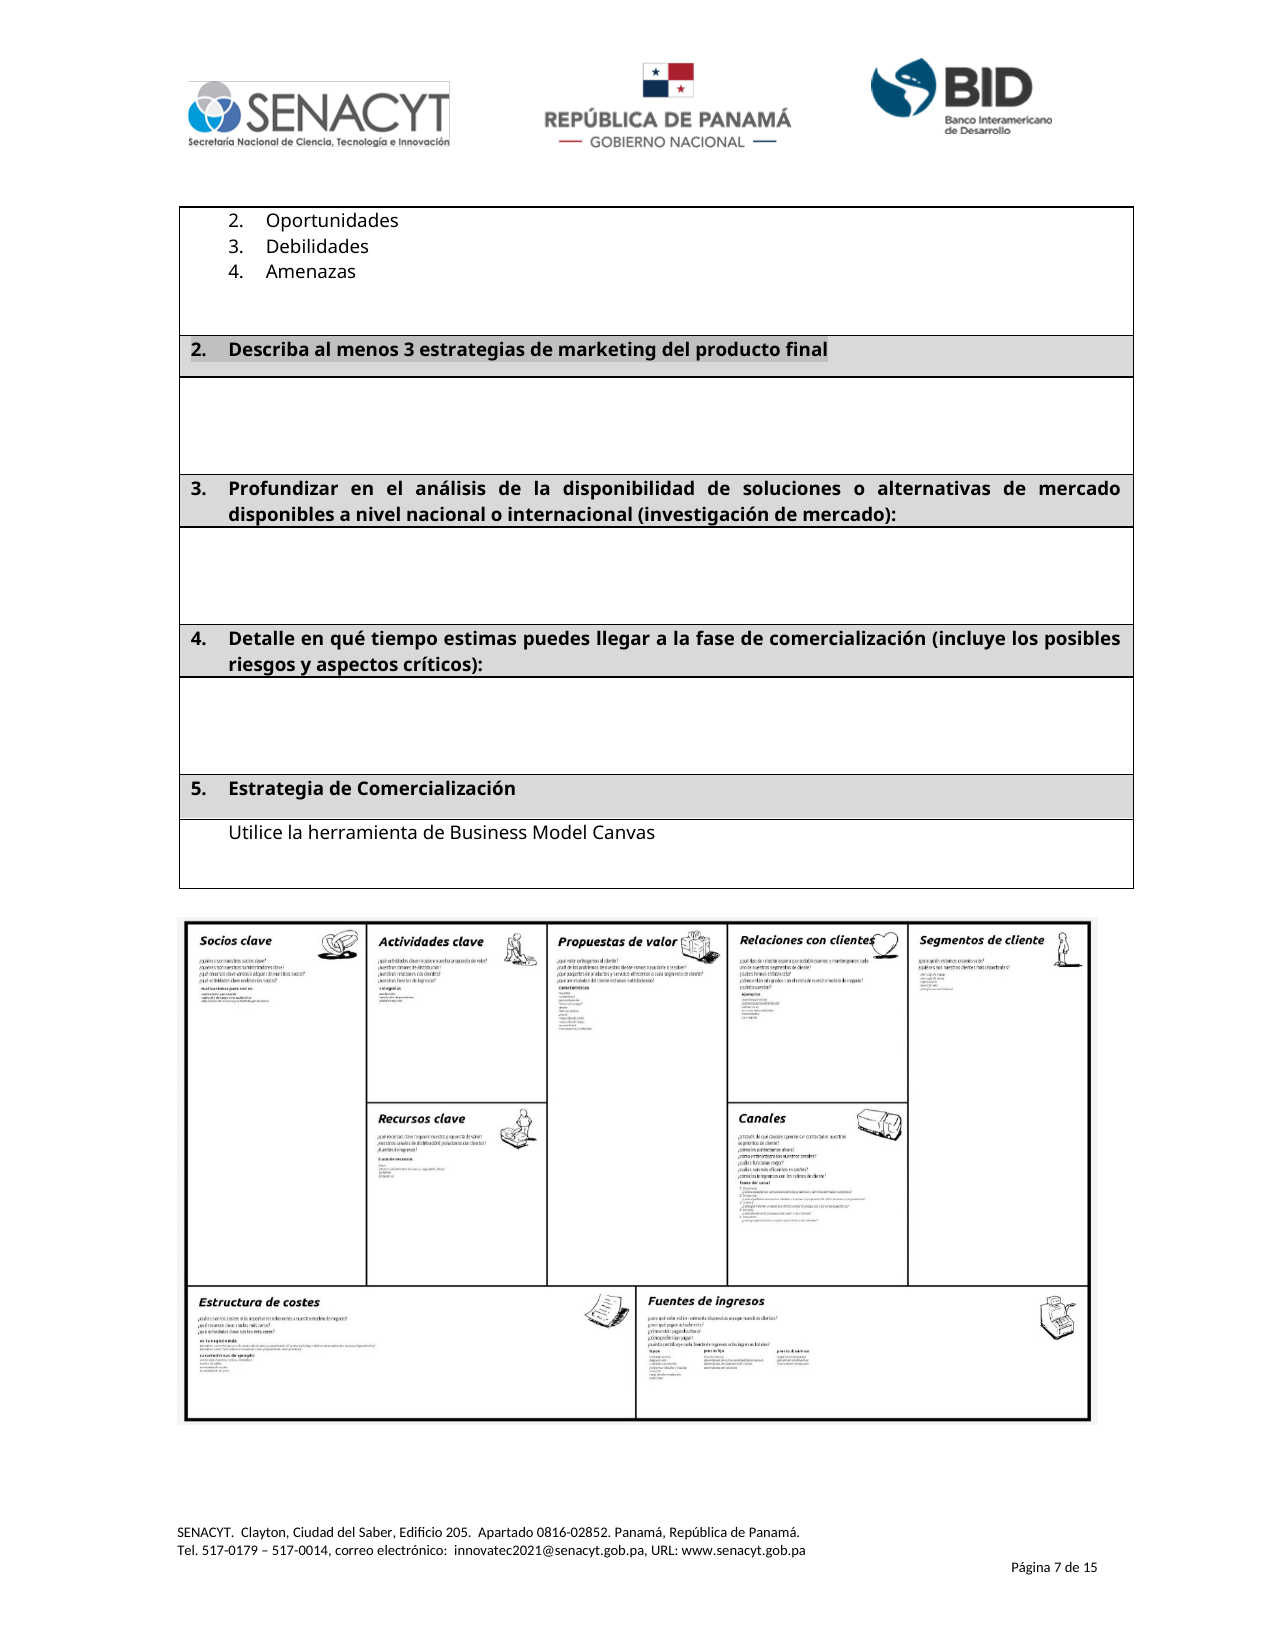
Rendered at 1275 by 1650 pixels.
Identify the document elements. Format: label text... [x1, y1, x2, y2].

table_cell Profundizar en el análisis de la disponibilidad de soluciones o alternativas de mercado disponibles a nivel nacional o internacional (investigación de mercado): [180, 475, 1133, 526]
picture [534, 58, 794, 156]
table_cell [180, 378, 1133, 474]
table_cell Fortalezas Oportunidades Debilidades Amenazas [180, 208, 1133, 335]
picture [188, 58, 458, 156]
table_cell Utilice la herramienta de Business Model Canvas [180, 820, 1133, 888]
table_cell [180, 678, 1133, 774]
table_cell [180, 528, 1133, 624]
picture [871, 58, 1052, 134]
picture [177, 917, 1098, 1425]
table_cell Describa al menos 3 estrategias de marketing del producto final [180, 336, 1133, 376]
table_cell Estrategia de Comercialización [180, 775, 1133, 818]
table_cell Detalle en qué tiempo estimas puedes llegar a la fase de comercialización (incluye los posibles riesgos y aspectos críticos): [180, 625, 1133, 676]
